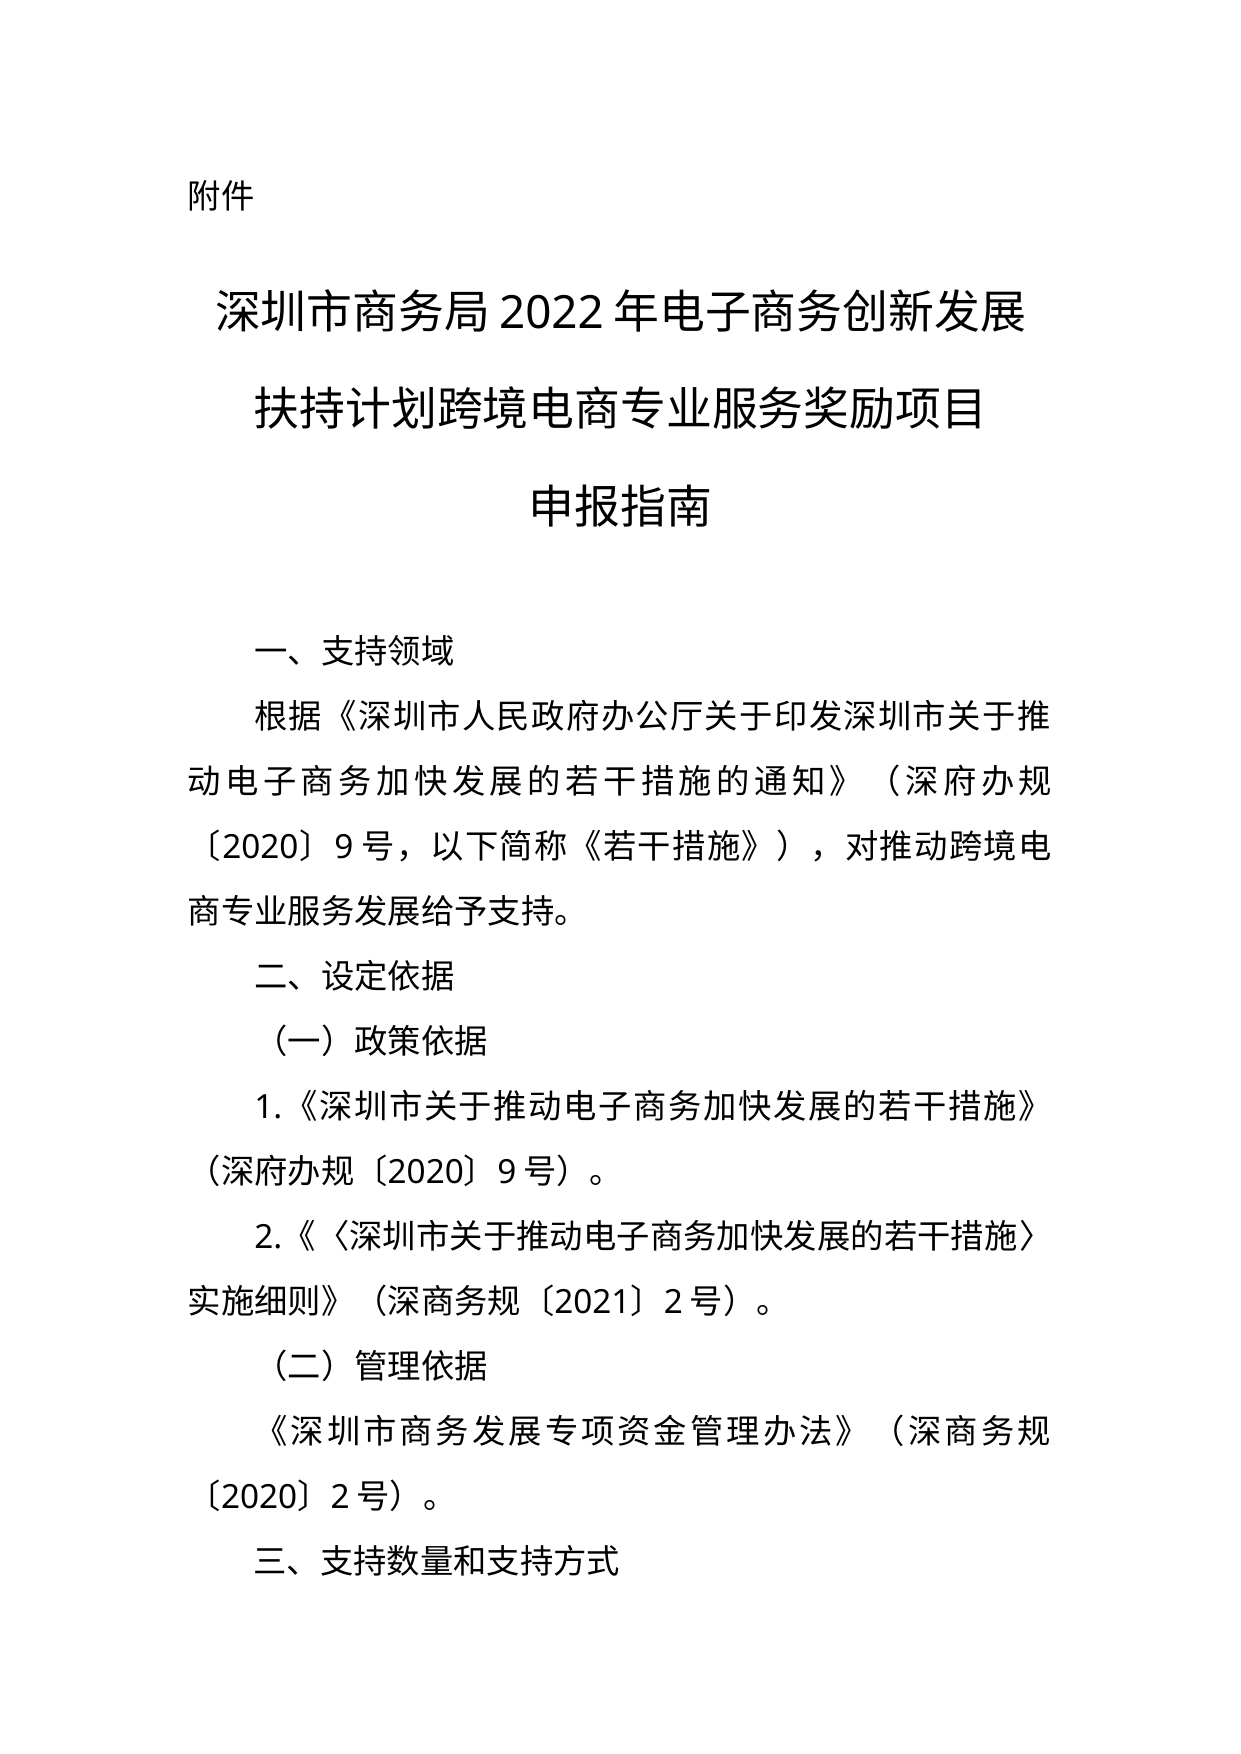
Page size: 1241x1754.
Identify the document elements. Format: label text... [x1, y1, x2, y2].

text 2.《〈深圳市关于推动电子商务加快发展的若干措施〉实施细则》（深商务规〔2021〕2号）。 [187, 1202, 1053, 1332]
text 附件 [187, 162, 1053, 227]
text 《深圳市商务发展专项资金管理办法》（深商务规〔2020〕2号）。 [187, 1397, 1053, 1527]
text 二、设定依据 [187, 942, 1053, 1007]
text 扶持计划跨境电商专业服务奖励项目 [187, 357, 1053, 454]
text 1.《深圳市关于推动电子商务加快发展的若干措施》（深府办规〔2020〕9号）。 [187, 1072, 1053, 1202]
text （二）管理依据 [187, 1332, 1053, 1397]
text 一、支持领域 [187, 617, 1053, 682]
text 深圳市商务局2022年电子商务创新发展 [187, 259, 1053, 357]
text 申报指南 [187, 454, 1053, 552]
text （一）政策依据 [187, 1007, 1053, 1072]
text 根据《深圳市人民政府办公厅关于印发深圳市关于推动电子商务加快发展的若干措施的通知》（深府办规〔2020〕9号，以下简称《若干措施》），对推动跨境电商专业服务发展给予支持。 [187, 682, 1053, 942]
text 三、支持数量和支持方式 [187, 1527, 1053, 1592]
